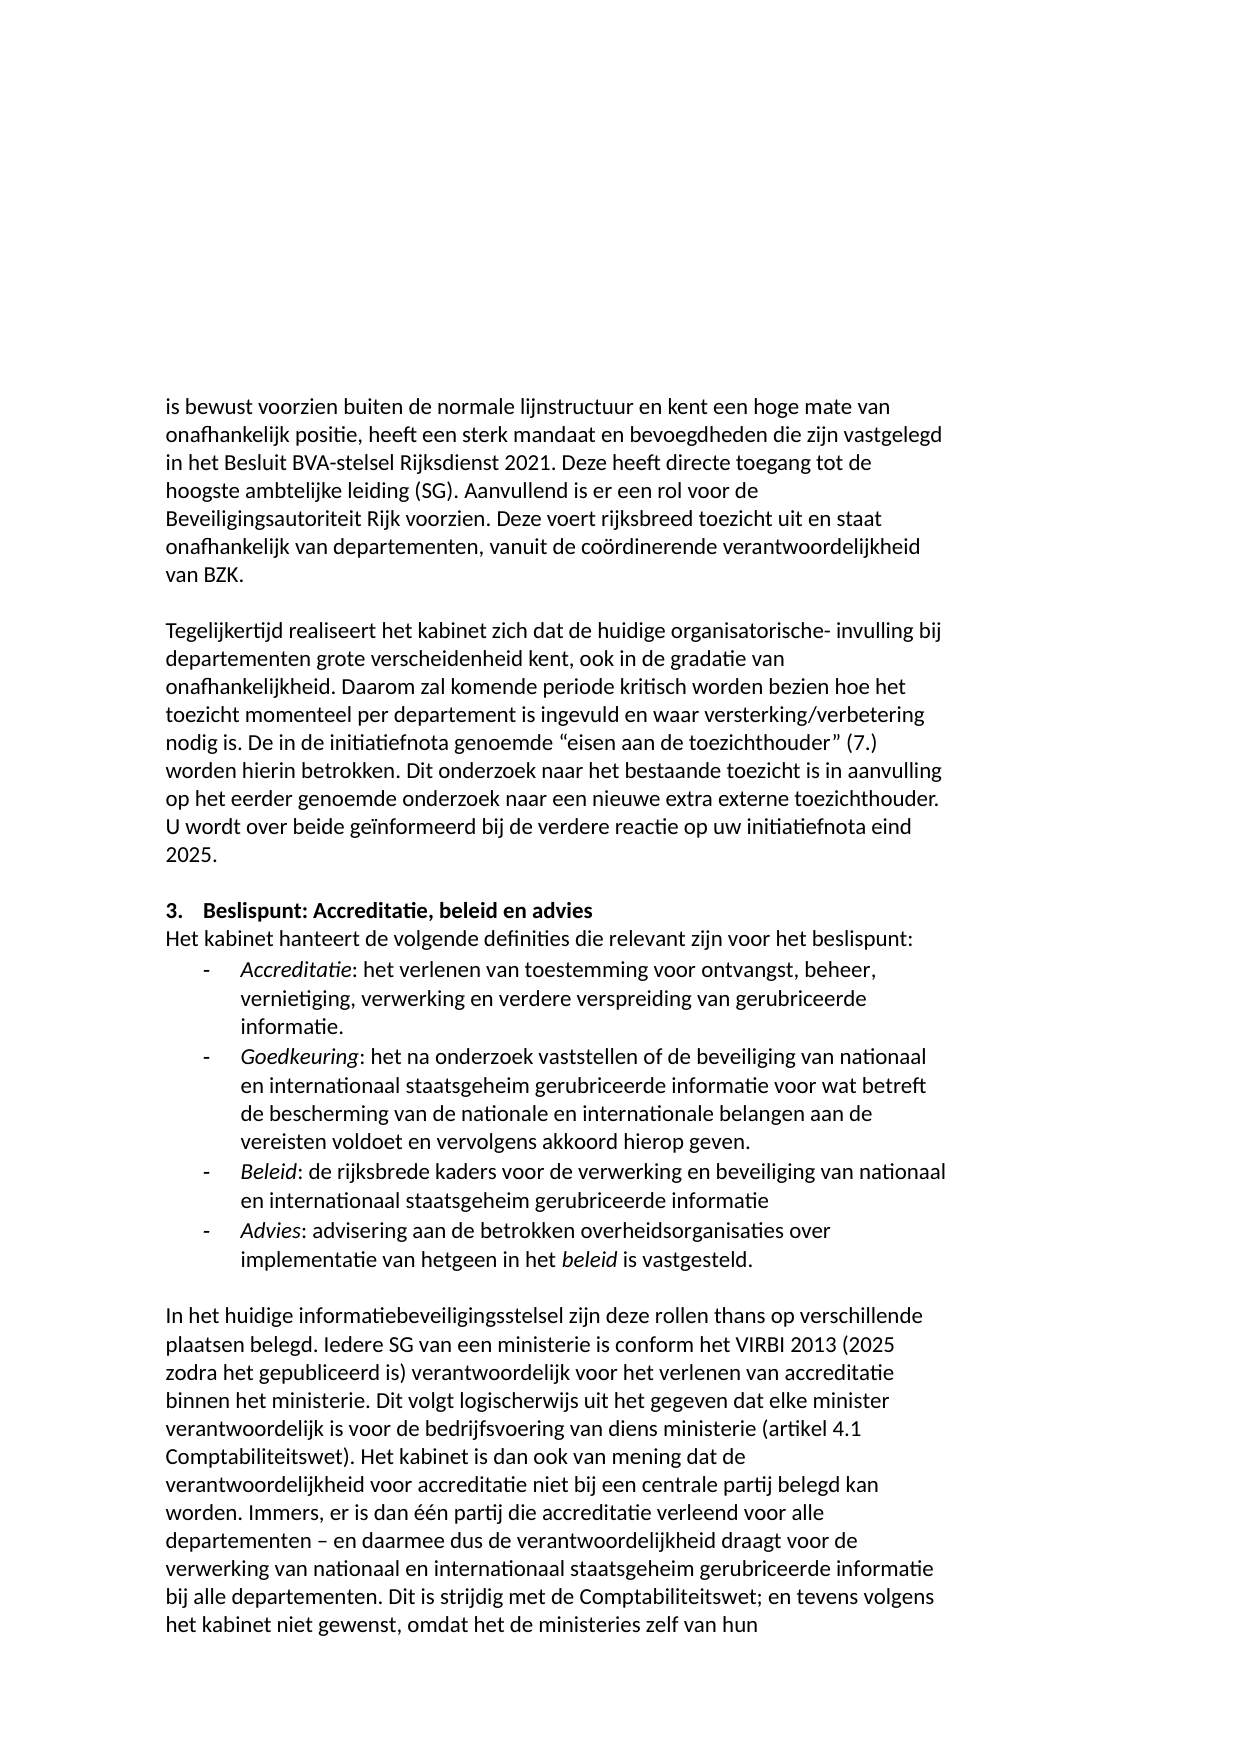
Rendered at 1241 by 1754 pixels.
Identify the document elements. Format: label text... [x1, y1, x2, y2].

list Accreditatie: het verlenen van toestemming voor ontvangst, beheer, vernietiging, verwerking en verdere verspreiding van gerubriceerde informatie. [203, 952, 951, 1040]
list Advies: advisering aan de betrokken overheidsorganisaties over implementatie van hetgeen in het beleid is vastgesteld. [203, 1214, 951, 1274]
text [165, 392, 951, 588]
list Goedkeuring: het na onderzoek vaststellen of de beveiliging van nationaal en internationaal staatsgeheim gerubriceerde informatie voor wat betreft de bescherming van de nationale en internationale belangen aan de vereisten voldoet en vervolgens akkoord hierop geven. [203, 1040, 951, 1155]
list Beslispunt: Accreditatie, beleid en advies [165, 896, 951, 924]
text Tegelijkertijd realiseert het kabinet zich dat de huidige organisatorische- invulling bij departementen grote verscheidenheid kent, ook in de gradatie van onafhankelijkheid. Daarom zal komende periode kritisch worden bezien hoe het toezicht momenteel per departement is ingevuld en waar versterking/verbetering nodig is. De in de initiatiefnota genoemde “eisen aan de toezichthouder” (7.) worden hierin betrokken. Dit onderzoek naar het bestaande toezicht is in aanvulling op het eerder genoemde onderzoek naar een nieuwe extra externe toezichthouder. U wordt over beide geïnformeerd bij de verdere reactie op uw initiatiefnota eind 2025. [165, 616, 951, 868]
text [165, 1302, 951, 1638]
text Het kabinet hanteert de volgende definities die relevant zijn voor het beslispunt: [165, 924, 951, 952]
list Beleid: de rijksbrede kaders voor de verwerking en beveiliging van nationaal en internationaal staatsgeheim gerubriceerde informatie [203, 1155, 951, 1214]
